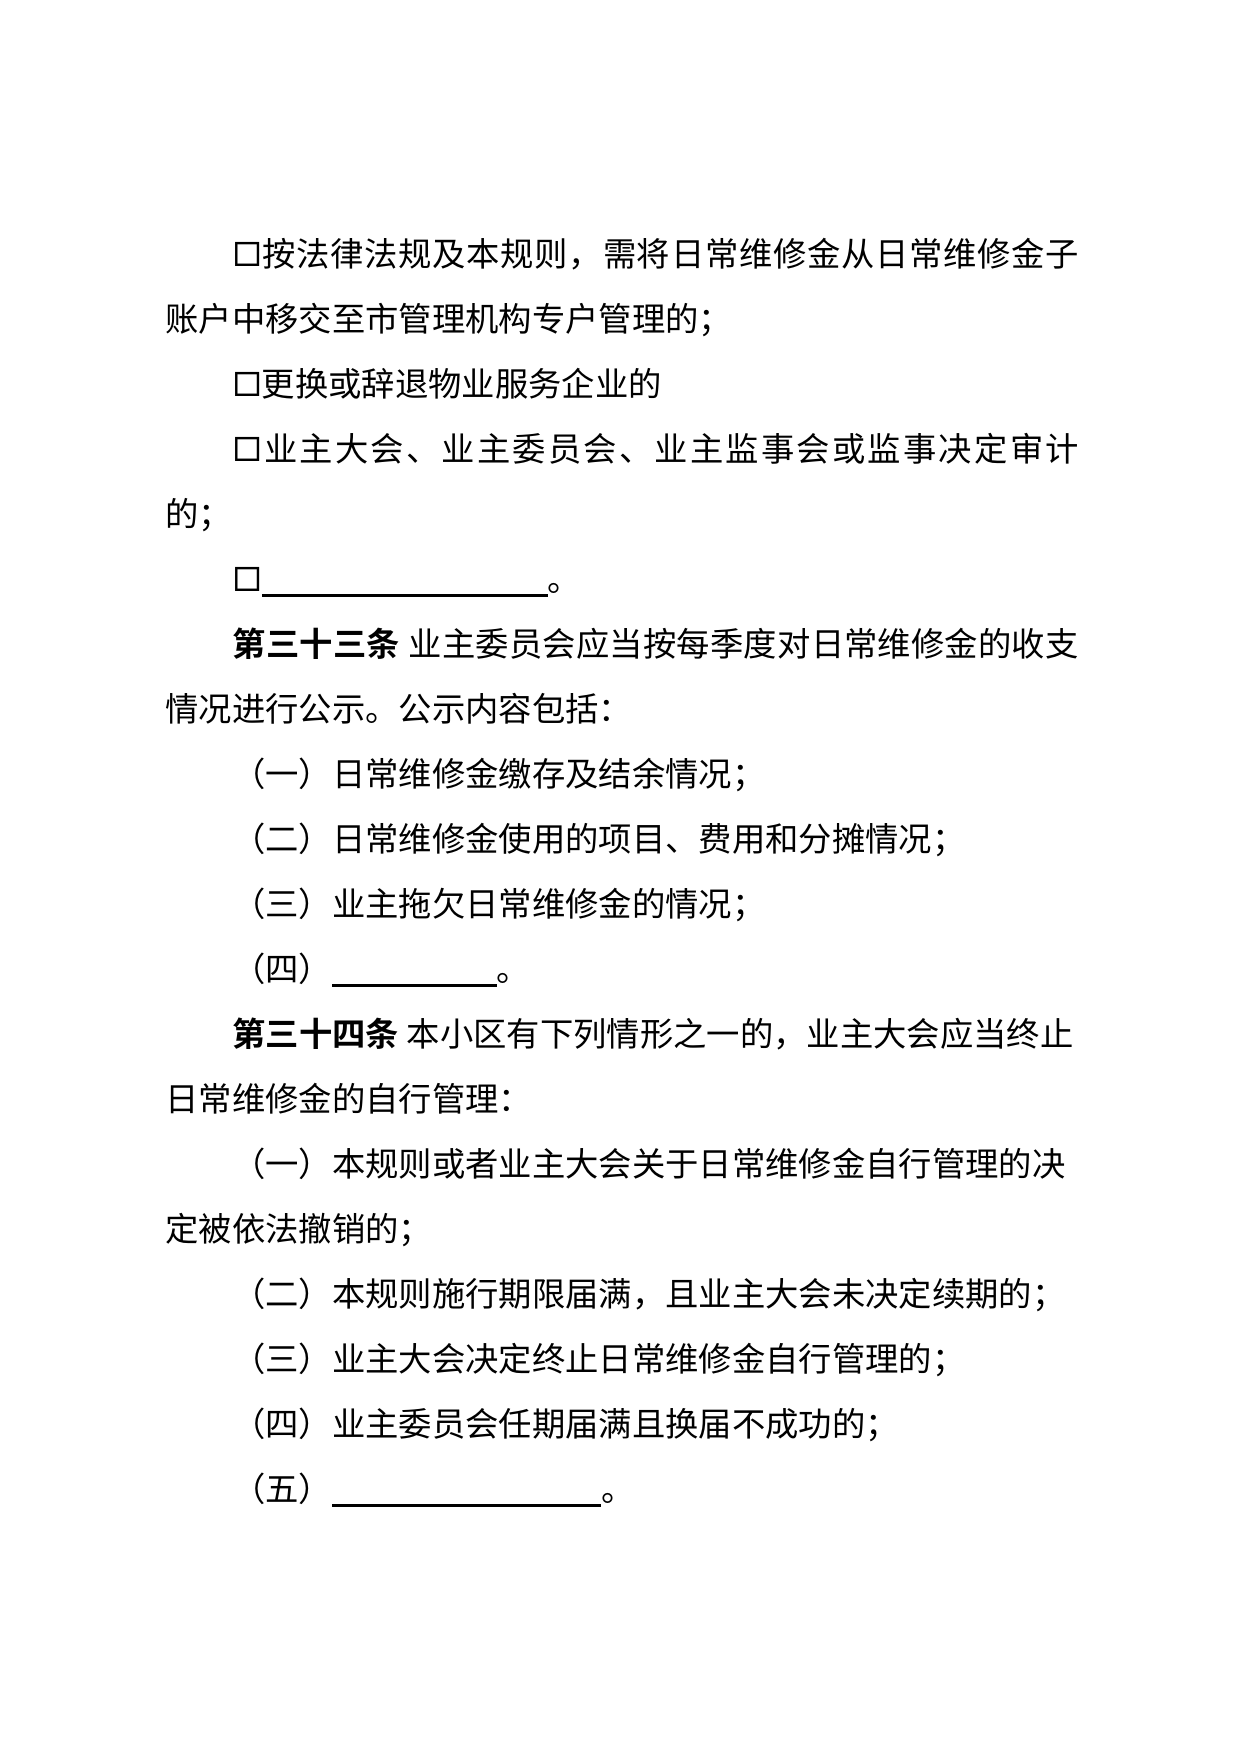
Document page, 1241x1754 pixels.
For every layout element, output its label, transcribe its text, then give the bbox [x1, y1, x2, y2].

list 业主大会、业主委员会、业主监事会或监事决定审计的； [165, 414, 1081, 544]
list 。 [165, 934, 1081, 999]
list 第三十三条 业主委员会应当按每季度对日常维修金的收支情况进行公示。公示内容包括： [165, 609, 1081, 739]
list 第三十四条 本小区有下列情形之一的，业主大会应当终止日常维修金的自行管理： [165, 999, 1081, 1129]
list 日常维修金缴存及结余情况； [165, 739, 1081, 804]
list 按法律法规及本规则，需将日常维修金从日常维修金子账户中移交至市管理机构专户管理的； [165, 219, 1081, 349]
list 。 [165, 544, 1081, 609]
list （四）业主委员会任期届满且换届不成功的； [165, 1389, 1081, 1454]
list （三）业主大会决定终止日常维修金自行管理的； [165, 1324, 1081, 1389]
list （一）本规则或者业主大会关于日常维修金自行管理的决定被依法撤销的； [165, 1129, 1081, 1259]
list 更换或辞退物业服务企业的 [165, 349, 1081, 414]
list （五） 。 [165, 1454, 1081, 1519]
list 日常维修金使用的项目、费用和分摊情况； [165, 804, 1081, 869]
list （二）本规则施行期限届满，且业主大会未决定续期的； [165, 1259, 1081, 1324]
list 业主拖欠日常维修金的情况； [165, 869, 1081, 934]
